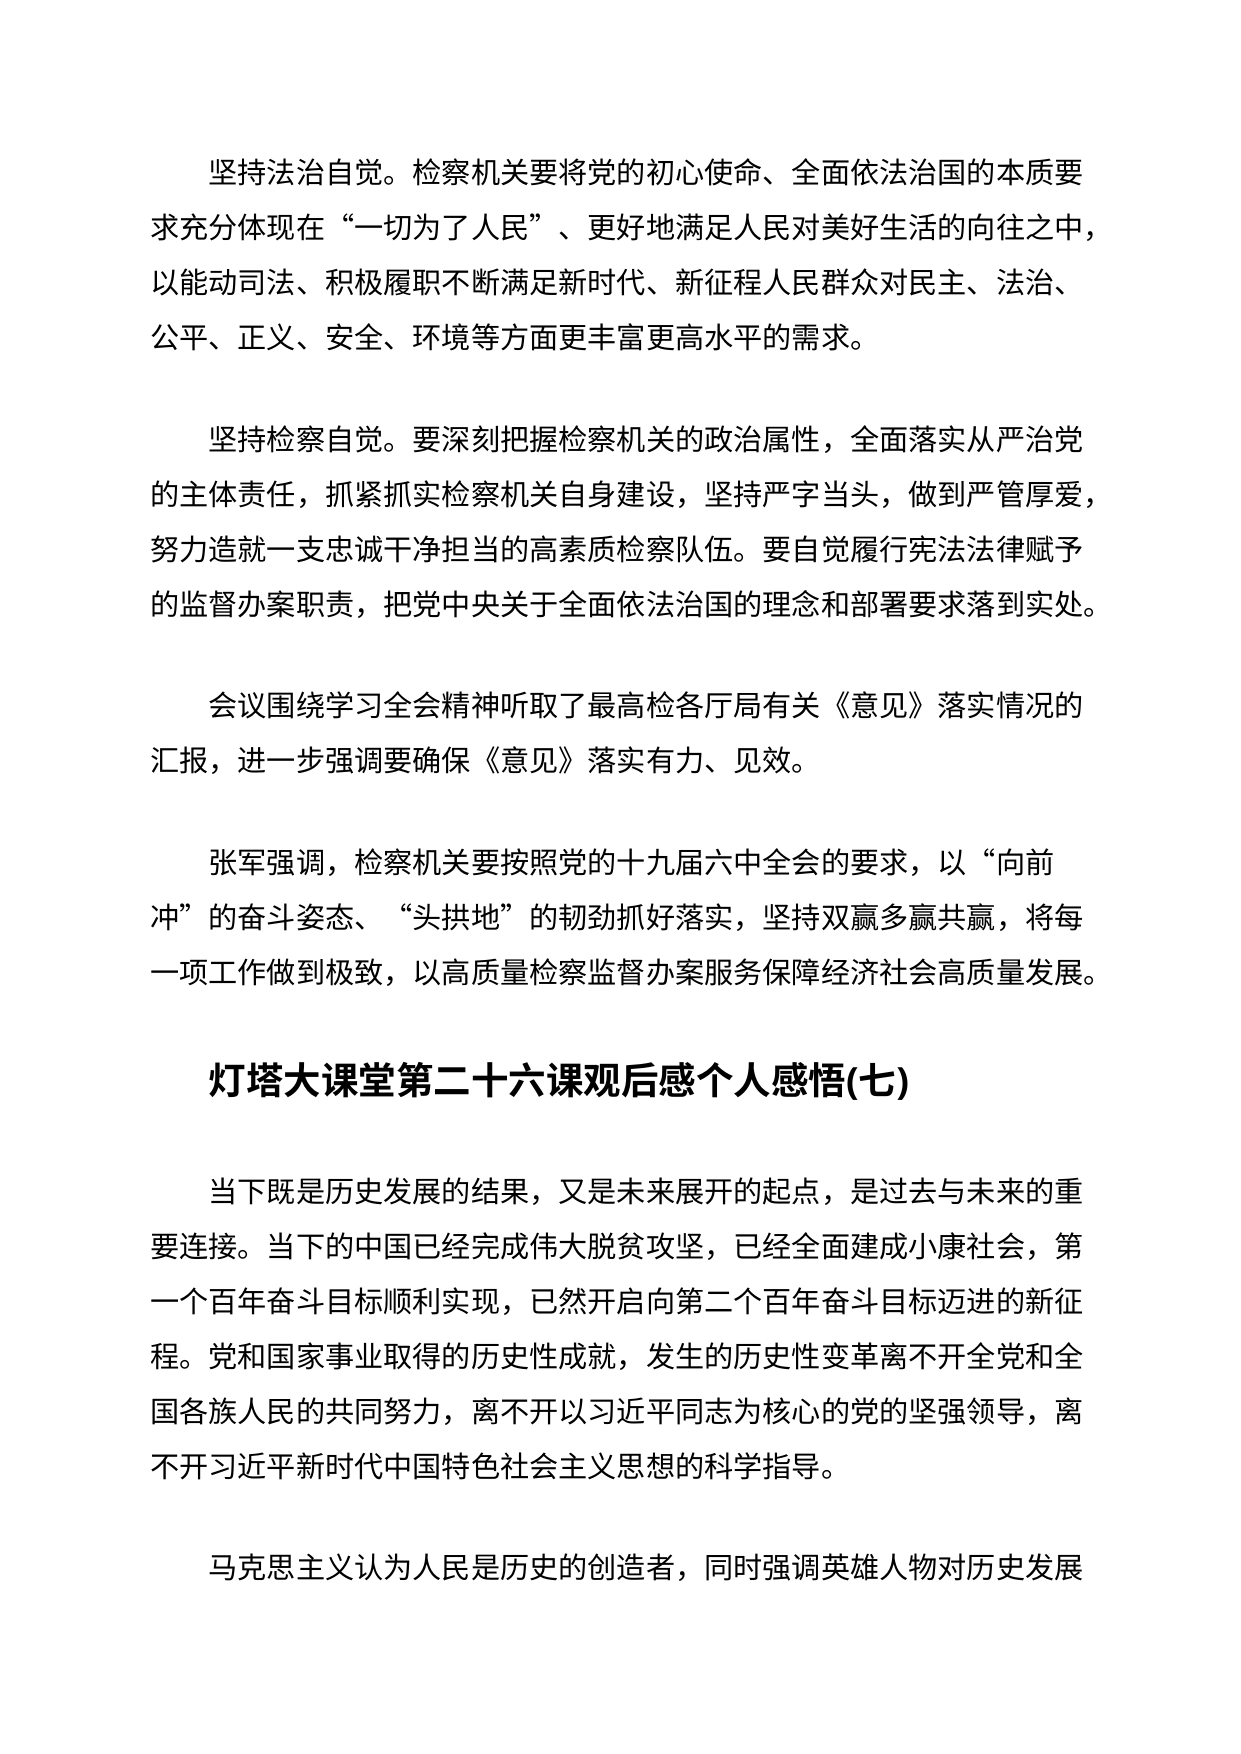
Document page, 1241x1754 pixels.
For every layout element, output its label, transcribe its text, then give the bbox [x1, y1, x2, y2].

text 当下既是历史发展的结果，又是未来展开的起点，是过去与未来的重要连接。当下的中国已经完成伟大脱贫攻坚，已经全面建成小康社会，第一个百年奋斗目标顺利实现，已然开启向第二个百年奋斗目标迈进的新征程。党和国家事业取得的历史性成就，发生的历史性变革离不开全党和全国各族人民的共同努力，离不开以习近平同志为核心的党的坚强领导，离不开习近平新时代中国特色社会主义思想的科学指导。 [150, 1169, 1090, 1486]
text 会议围绕学习全会精神听取了最高检各厅局有关《意见》落实情况的汇报，进一步强调要确保《意见》落实有力、见效。 [150, 683, 1090, 780]
text 坚持法治自觉。检察机关要将党的初心使命、全面依法治国的本质要求充分体现在“一切为了人民”、更好地满足人民对美好生活的向往之中，以能动司法、积极履职不断满足新时代、新征程人民群众对民主、法治、公平、正义、安全、环境等方面更丰富更高水平的需求。 [150, 150, 1090, 357]
text 灯塔大课堂第二十六课观后感个人感悟(七) [150, 1051, 1090, 1106]
text 张军强调，检察机关要按照党的十九届六中全会的要求，以“向前冲”的奋斗姿态、“头拱地”的韧劲抓好落实，坚持双赢多赢共赢，将每一项工作做到极致，以高质量检察监督办案服务保障经济社会高质量发展。 [150, 839, 1090, 992]
text 坚持检察自觉。要深刻把握检察机关的政治属性，全面落实从严治党的主体责任，抓紧抓实检察机关自身建设，坚持严字当头，做到严管厚爱，努力造就一支忠诚干净担当的高素质检察队伍。要自觉履行宪法法律赋予的监督办案职责，把党中央关于全面依法治国的理念和部署要求落到实处。 [150, 416, 1090, 623]
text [150, 1545, 1090, 1587]
